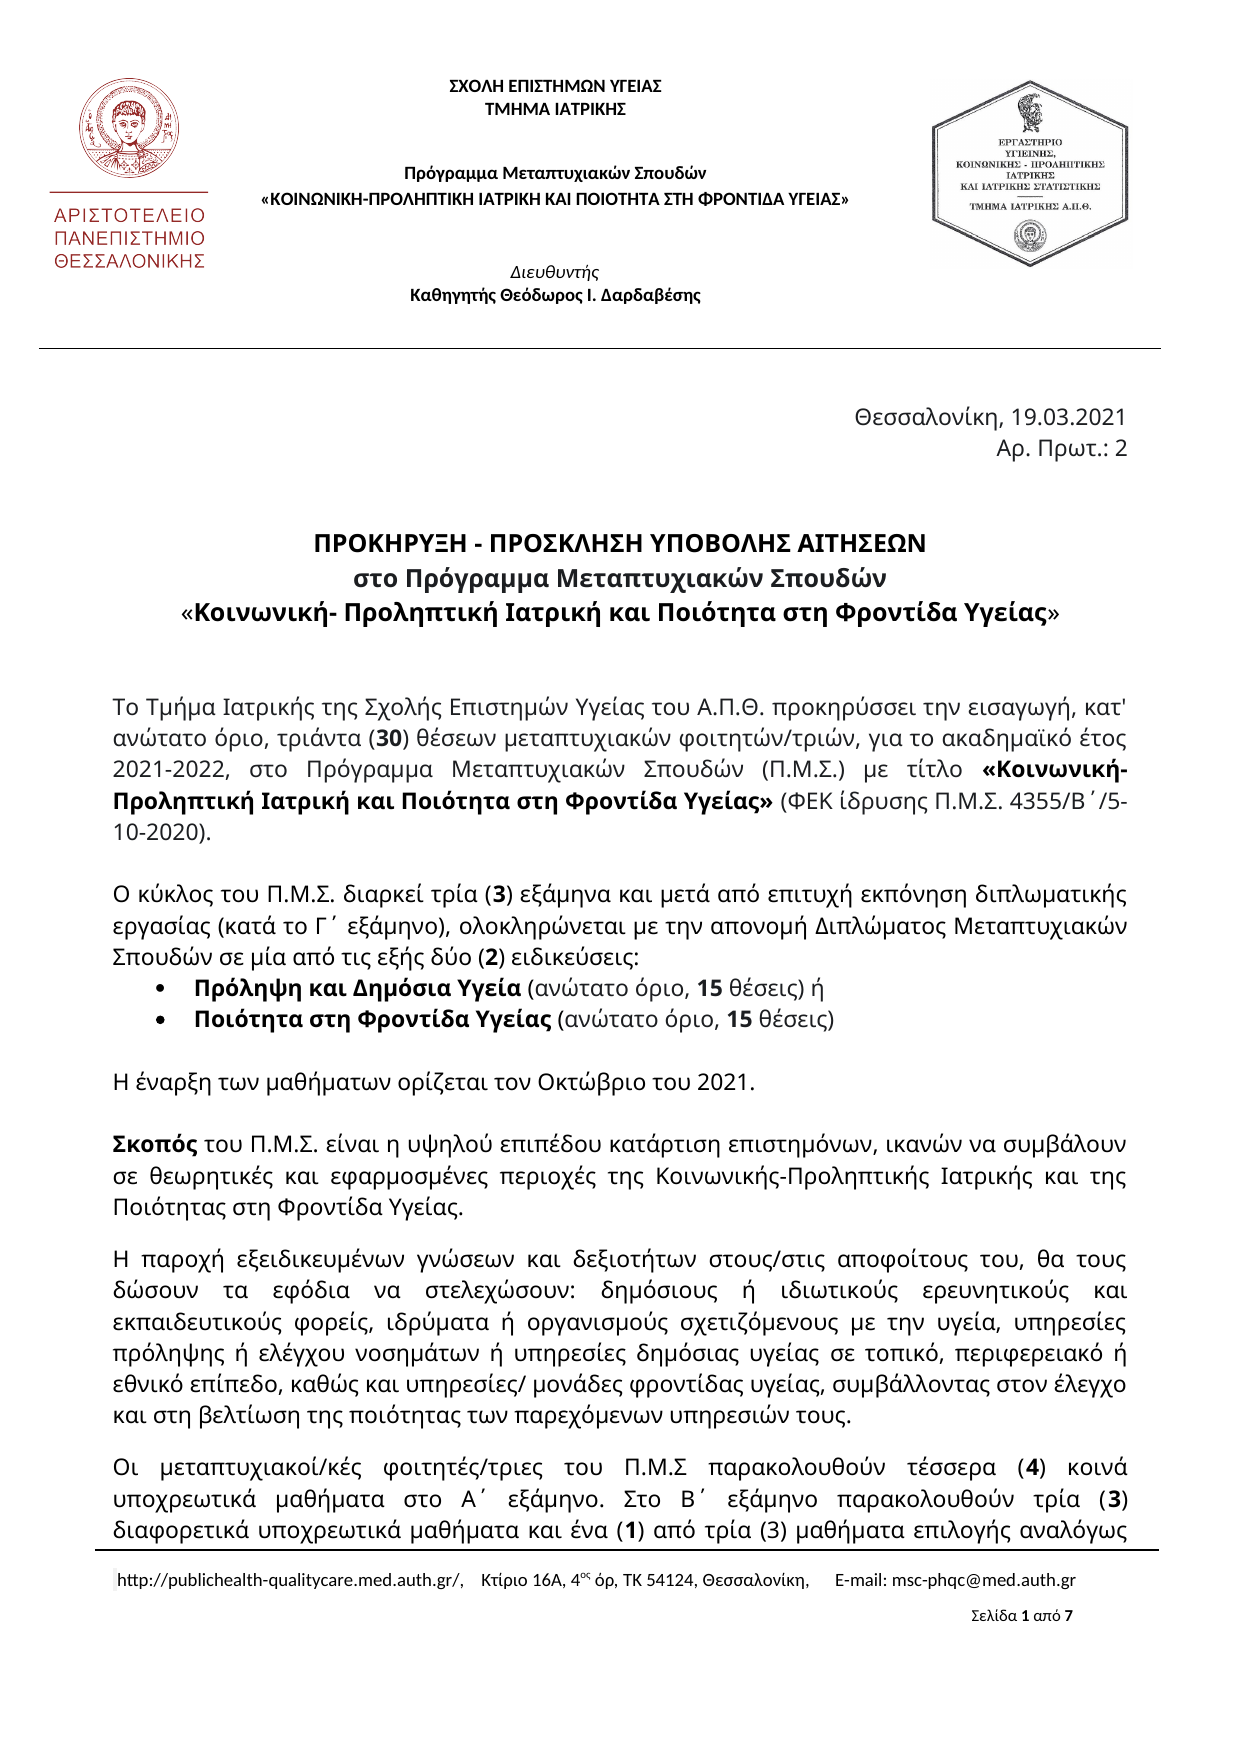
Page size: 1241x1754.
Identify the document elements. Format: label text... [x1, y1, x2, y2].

picture [929, 79, 1134, 269]
text Ο κύκλος του Π.Μ.Σ. διαρκεί τρία (3) εξάμηνα και μετά από επιτυχή εκπόνηση διπλωματικής εργασίας (κατά το Γ΄ εξάμηνο), ολοκληρώνεται με την απονομή Διπλώματος Μεταπτυχιακών Σπουδών σε μία από τις εξής δύο (2) ειδικεύσεις: [112, 878, 1128, 972]
text Σκοπός του Π.Μ.Σ. είναι η υψηλού επιπέδου κατάρτιση επιστημόνων, ικανών να συμβάλουν σε θεωρητικές και εφαρμοσμένες περιοχές της Κοινωνικής-Προληπτικής Ιατρικής και της Ποιότητας στη Φροντίδα Υγείας. [112, 1128, 1128, 1222]
text «Κοινωνική- Προληπτική Ιατρική και Ποιότητα στη Φροντίδα Υγείας» [112, 594, 1128, 628]
text Θεσσαλονίκη, 19.03.2021 [112, 401, 1128, 432]
text ΠΡΟΚΗΡΥΞΗ - ΠΡΟΣΚΛΗΣΗ ΥΠΟΒΟΛΗΣ ΑΙΤΗΣΕΩΝ [112, 526, 1128, 560]
text στο Πρόγραμμα Μεταπτυχιακών Σπουδών [112, 560, 1128, 594]
list Ποιότητα στη Φροντίδα Υγείας (ανώτατο όριο, 15 θέσεις) [156, 1003, 1128, 1034]
picture [49, 78, 209, 268]
list Πρόληψη και Δημόσια Υγεία (ανώτατο όριο, 15 θέσεις) ή [156, 972, 1128, 1003]
text Η παροχή εξειδικευμένων γνώσεων και δεξιοτήτων στους/στις αποφοίτους του, θα τους δώσουν τα εφόδια να στελεχώσουν: δημόσιους ή ιδιωτικούς ερευνητικούς και εκπαιδευτικούς φορείς, ιδρύματα ή οργανισμούς σχετιζόμενους με την υγεία, υπηρεσίες πρόληψης ή ελέγχου νοσημάτων ή υπηρεσίες δημόσιας υγείας σε τοπικό, περιφερειακό ή εθνικό επίπεδο, καθώς και υπηρεσίες/ μονάδες φροντίδας υγείας, συμβάλλοντας στον έλεγχο και στη βελτίωση της ποιότητας των παρεχόμενων υπηρεσιών τους. [112, 1243, 1128, 1430]
text Το Τμήμα Ιατρικής της Σχολής Επιστημών Υγείας του Α.Π.Θ. προκηρύσσει την εισαγωγή, κατ' ανώτατο όριο, τριάντα (30) θέσεων μεταπτυχιακών φοιτητών/τριών, για το ακαδημαϊκό έτος 2021-2022, στο Πρόγραμμα Μεταπτυχιακών Σπουδών (Π.Μ.Σ.) με τίτλο «Κοινωνική- Προληπτική Ιατρική και Ποιότητα στη Φροντίδα Υγείας» (ΦΕΚ ίδρυσης Π.Μ.Σ. 4355/Β΄/5-10-2020). [112, 691, 1128, 847]
text Αρ. Πρωτ.: 2 [112, 432, 1128, 464]
text Η έναρξη των μαθήματων ορίζεται τον Οκτώβριο του 2021. [112, 1066, 1128, 1097]
